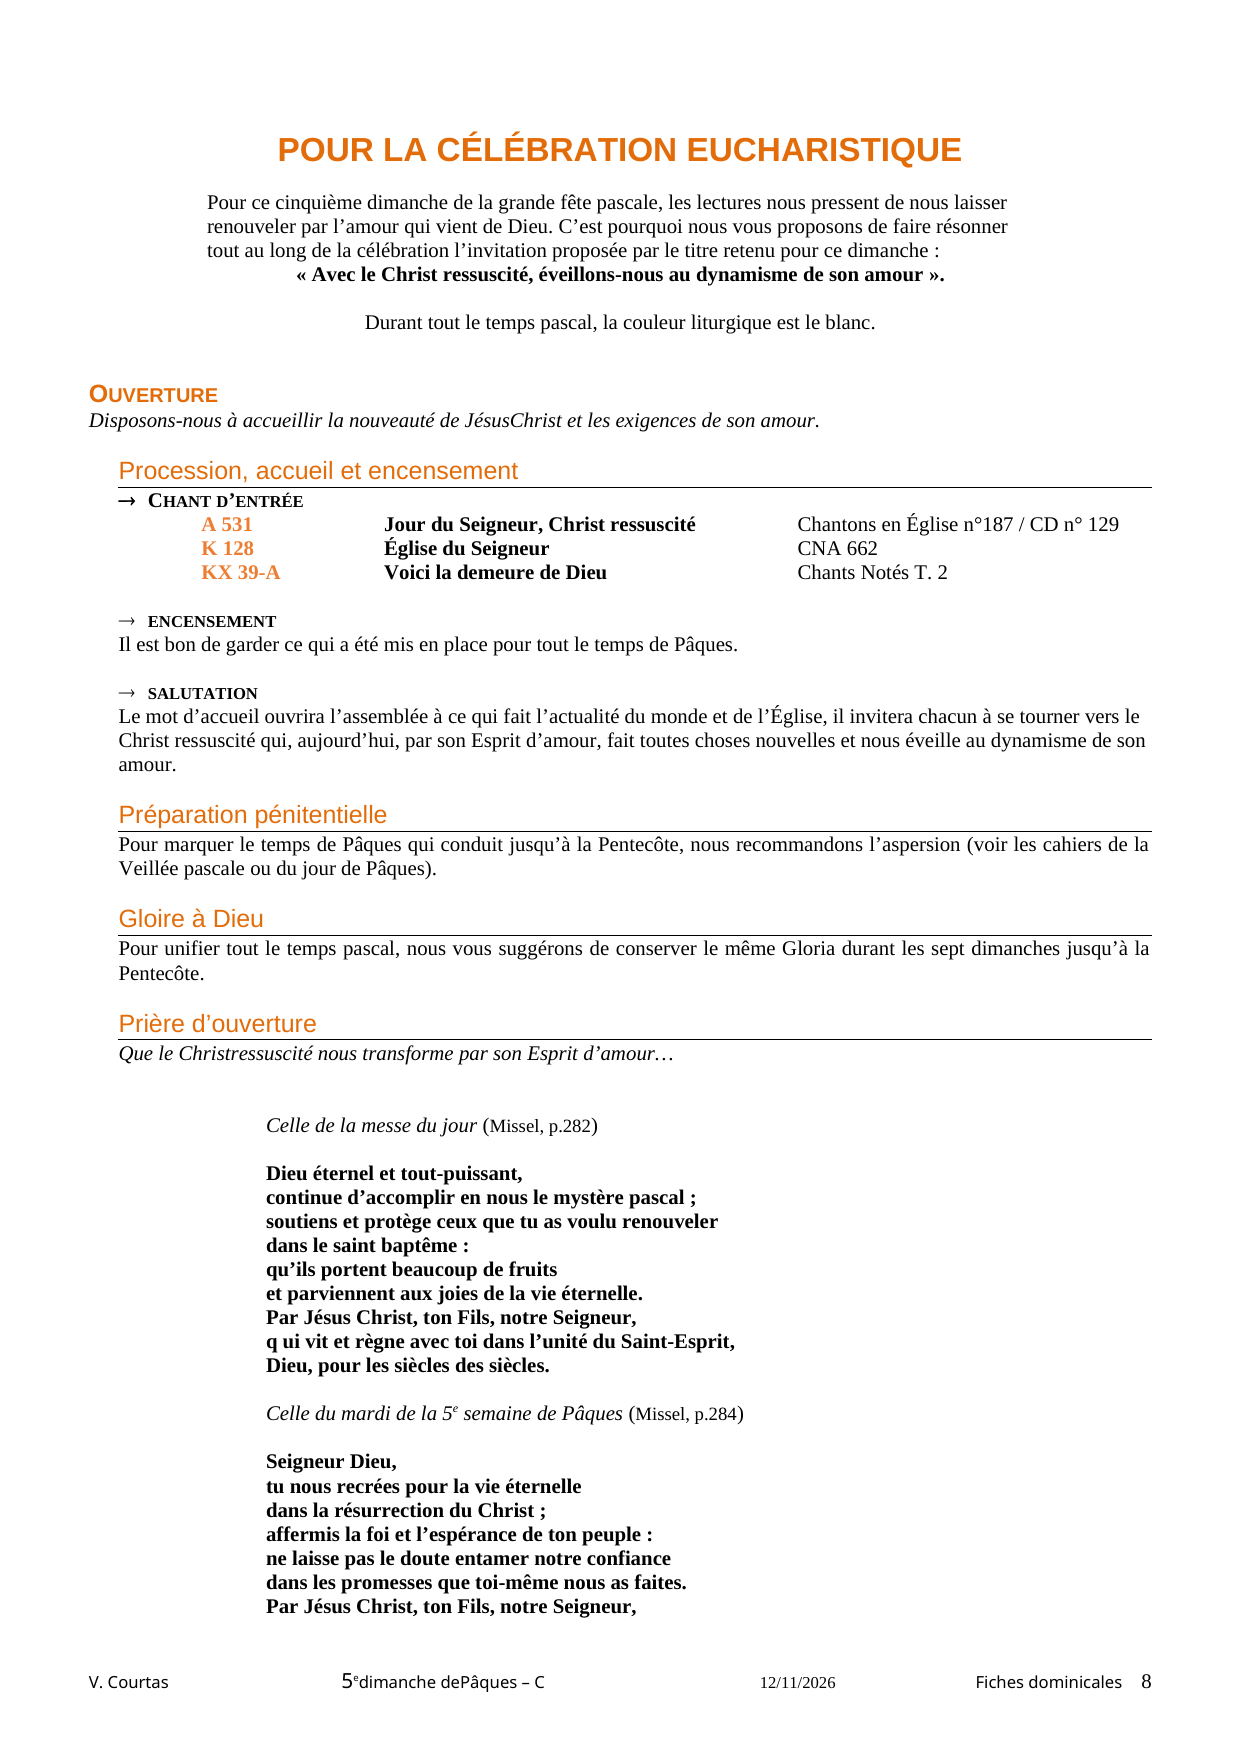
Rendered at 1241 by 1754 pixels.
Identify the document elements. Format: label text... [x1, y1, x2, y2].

text et parviennent aux joies de la vie éternelle. [266, 1281, 1148, 1305]
subtitle Ouverture [89, 379, 1152, 408]
list salutation [118, 680, 1152, 704]
subtitle Procession, accueil et encensement [118, 456, 1152, 487]
text Pour unifier tout le temps pascal, nous vous suggérons de conserver le même Gloria durant les sept dimanches jusqu’à la Pentecôte. [118, 936, 1152, 984]
text dans le saint baptême : [266, 1233, 1148, 1257]
text q ui vit et règne avec toi dans l’unité du Saint-Esprit, [266, 1329, 1148, 1353]
subtitle Prière d’ouverture [118, 1008, 1152, 1039]
list encensement [118, 608, 1152, 632]
text qu’ils portent beaucoup de fruits [266, 1257, 1148, 1281]
list Chant d’entrée [118, 488, 1152, 512]
text Le mot d’accueil ouvrira l’assemblée à ce qui fait l’actualité du monde et de l’Église, il invitera chacun à se tourner vers le Christ ressuscité qui, aujourd’hui, par son Esprit d’amour, fait toutes choses nouvelles et nous éveille au dynamisme de son amour. [118, 704, 1152, 776]
text Celle de la messe du jour (Missel, p.282) [266, 1113, 1152, 1137]
text dans la résurrection du Christ ; [266, 1498, 1148, 1522]
text KX 39-A Voici la demeure de Dieu Chants Notés T. 2 [201, 560, 1152, 584]
text K 128 Église du Seigneur CNA 662 [201, 536, 1152, 560]
text Pour ce cinquième dimanche de la grande fête pascale, les lectures nous pressent de nous laisser renouveler par l’amour qui vient de Dieu. C’est pourquoi nous vous proposons de faire résonner tout au long de la célébration l’invitation proposée par le titre retenu pour ce dimanche : [207, 189, 1034, 262]
subtitle POUR LA CÉLÉBRATION EUCHARISTIQUE [89, 130, 1152, 169]
text Celle du mardi de la 5e semaine de Pâques (Missel, p.284) [266, 1401, 1152, 1425]
text affermis la foi et l’espérance de ton peuple : [266, 1522, 1148, 1546]
text Par Jésus Christ, ton Fils, notre Seigneur, [266, 1594, 1148, 1618]
text Seigneur Dieu, [266, 1449, 1148, 1473]
text continue d’accomplir en nous le mystère pascal ; [266, 1185, 1148, 1209]
text Par Jésus Christ, ton Fils, notre Seigneur, [266, 1305, 1148, 1329]
text ne laisse pas le doute entamer notre confiance [266, 1546, 1148, 1570]
text Dieu éternel et tout-puissant, [266, 1161, 1148, 1185]
text Que le Christressuscité nous transforme par son Esprit d’amour… [118, 1040, 1152, 1064]
text Gloire à Dieu [118, 904, 1152, 935]
text Préparation pénitentielle [118, 800, 1152, 831]
text Pour marquer le temps de Pâques qui conduit jusqu’à la Pentecôte, nous recommandons l’aspersion (voir les cahiers de la Veillée pascale ou du jour de Pâques). [118, 832, 1152, 880]
text Dieu, pour les siècles des siècles. [266, 1353, 1148, 1377]
text soutiens et protège ceux que tu as voulu renouveler [266, 1209, 1148, 1233]
text A 531 Jour du Seigneur, Christ ressuscité Chantons en Église n°187 / CD n° 129 [201, 512, 1152, 536]
text tu nous recrées pour la vie éternelle [266, 1473, 1148, 1498]
text Disposons-nous à accueillir la nouveauté de JésusChrist et les exigences de son amour. [89, 408, 1152, 432]
text dans les promesses que toi-même nous as faites. [266, 1570, 1148, 1594]
text « Avec le Christ ressuscité, éveillons-nous au dynamisme de son amour ». [207, 262, 1034, 286]
text Il est bon de garder ce qui a été mis en place pour tout le temps de Pâques. [118, 632, 1152, 656]
text Durant tout le temps pascal, la couleur liturgique est le blanc. [207, 310, 1034, 334]
